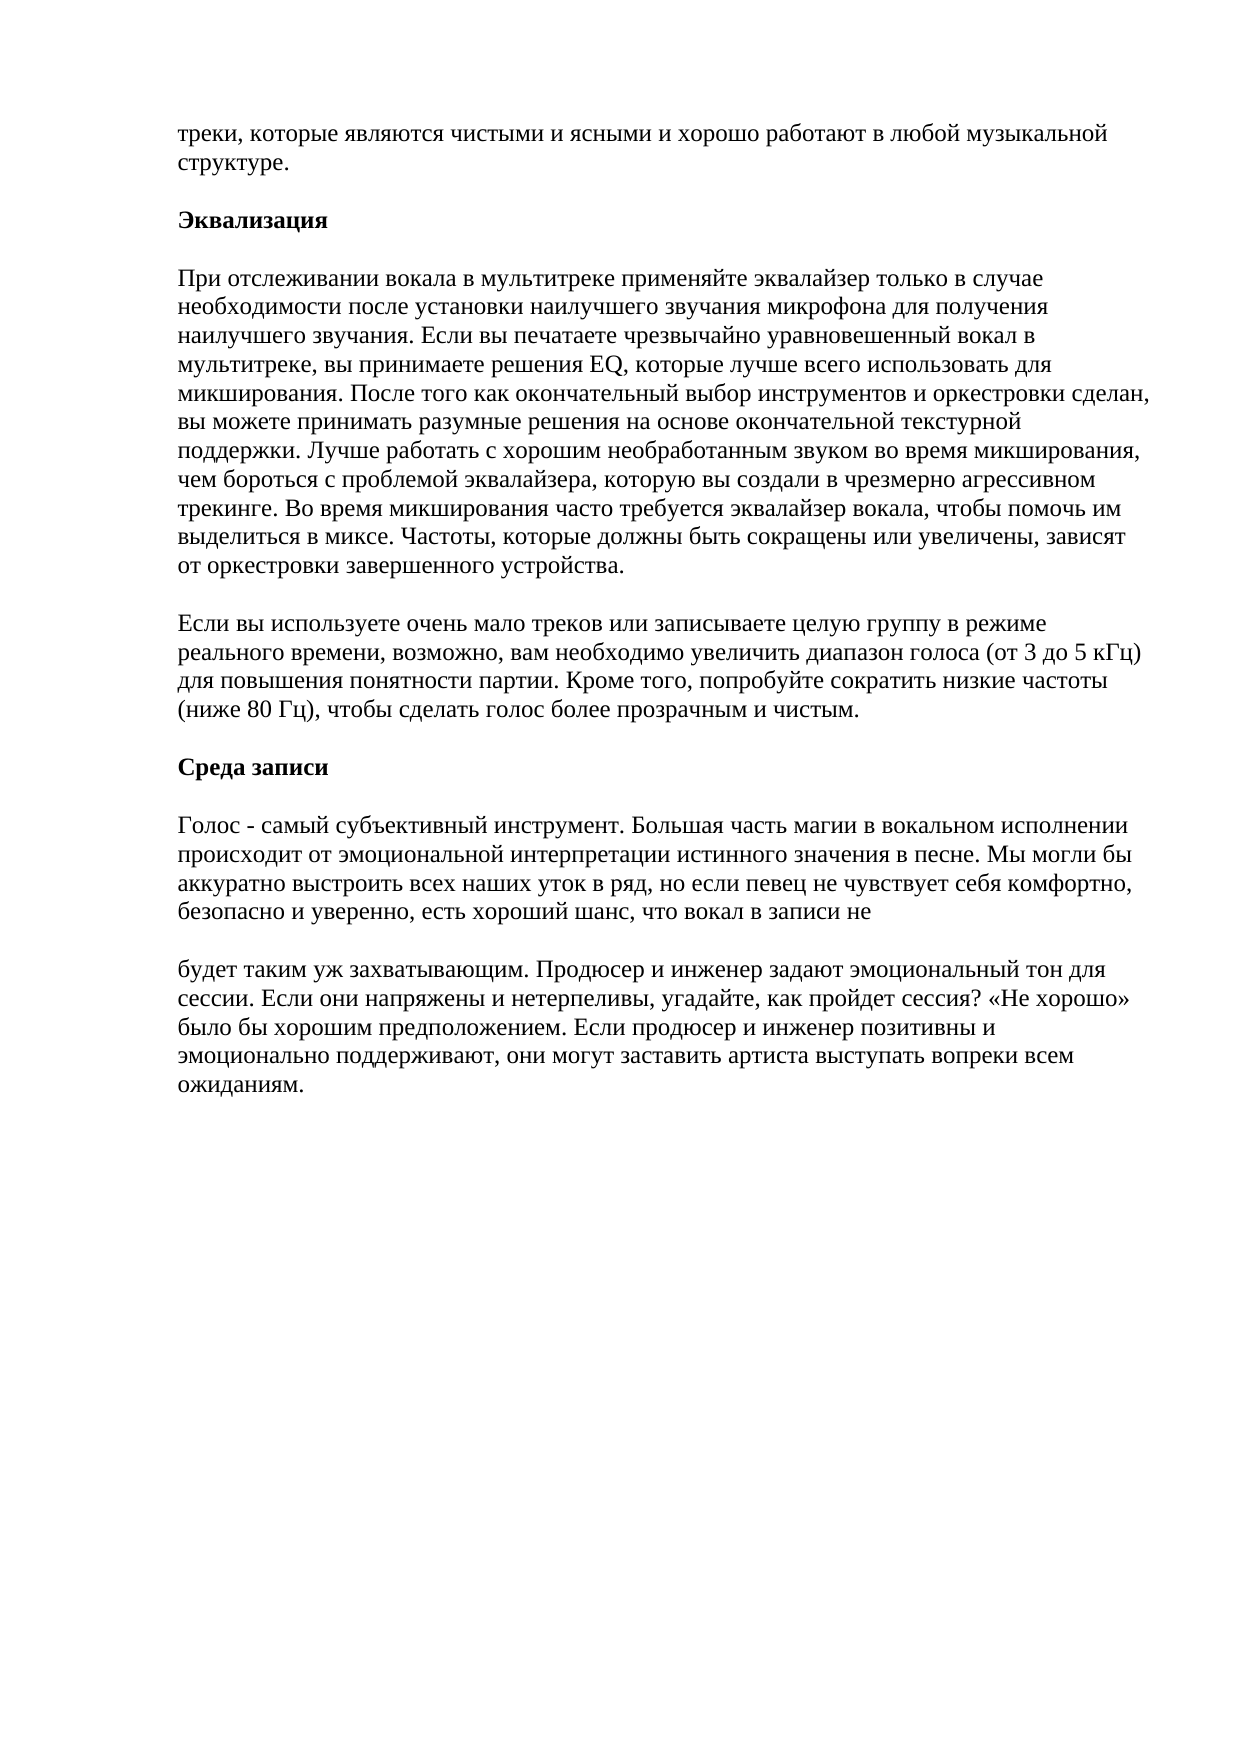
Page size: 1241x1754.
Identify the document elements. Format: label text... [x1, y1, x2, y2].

text При отслеживании вокала в мультитреке применяйте эквалайзер только в случае необходимости после установки наилучшего звучания микрофона для получения наилучшего звучания. Если вы печатаете чрезвычайно уравновешенный вокал в мультитреке, вы принимаете решения EQ, которые лучше всего использовать для микширования. После того как окончательный выбор инструментов и оркестровки сделан, вы можете принимать разумные решения на основе окончательной текстурной поддержки. Лучше работать с хорошим необработанным звуком во время микширования, чем бороться с проблемой эквалайзера, которую вы создали в чрезмерно агрессивном трекинге. Во время микширования часто требуется эквалайзер вокала, чтобы помочь им выделиться в миксе. Частоты, которые должны быть сокращены или увеличены, зависят от оркестровки завершенного устройства. [177, 263, 1152, 579]
text Cреда записи [177, 752, 1152, 781]
text Если вы используете очень мало треков или записываете целую группу в режиме реального времени, возможно, вам необходимо увеличить диапазон голоса (от 3 до 5 кГц) для повышения понятности партии. Кроме того, попробуйте сократить низкие частоты (ниже 80 Гц), чтобы сделать голос более прозрачным и чистым. [177, 608, 1152, 723]
text Голос - самый субъективный инструмент. Большая часть магии в вокальном исполнении происходит от эмоциональной интерпретации истинного значения в песне. Мы могли бы аккуратно выстроить всех наших уток в ряд, но если певец не чувствует себя комфортно, безопасно и уверенно, есть хороший шанс, что вокал в записи не [177, 810, 1152, 925]
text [177, 118, 1152, 176]
text Эквализация [177, 205, 1152, 233]
text будет таким уж захватывающим. Продюсер и инженер задают эмоциональный тон для сессии. Если они напряжены и нетерпеливы, угадайте, как пройдет сессия? «Не хорошо» было бы хорошим предположением. Если продюсер и инженер позитивны и эмоционально поддерживают, они могут заставить артиста выступать вопреки всем ожиданиям. [177, 954, 1152, 1098]
